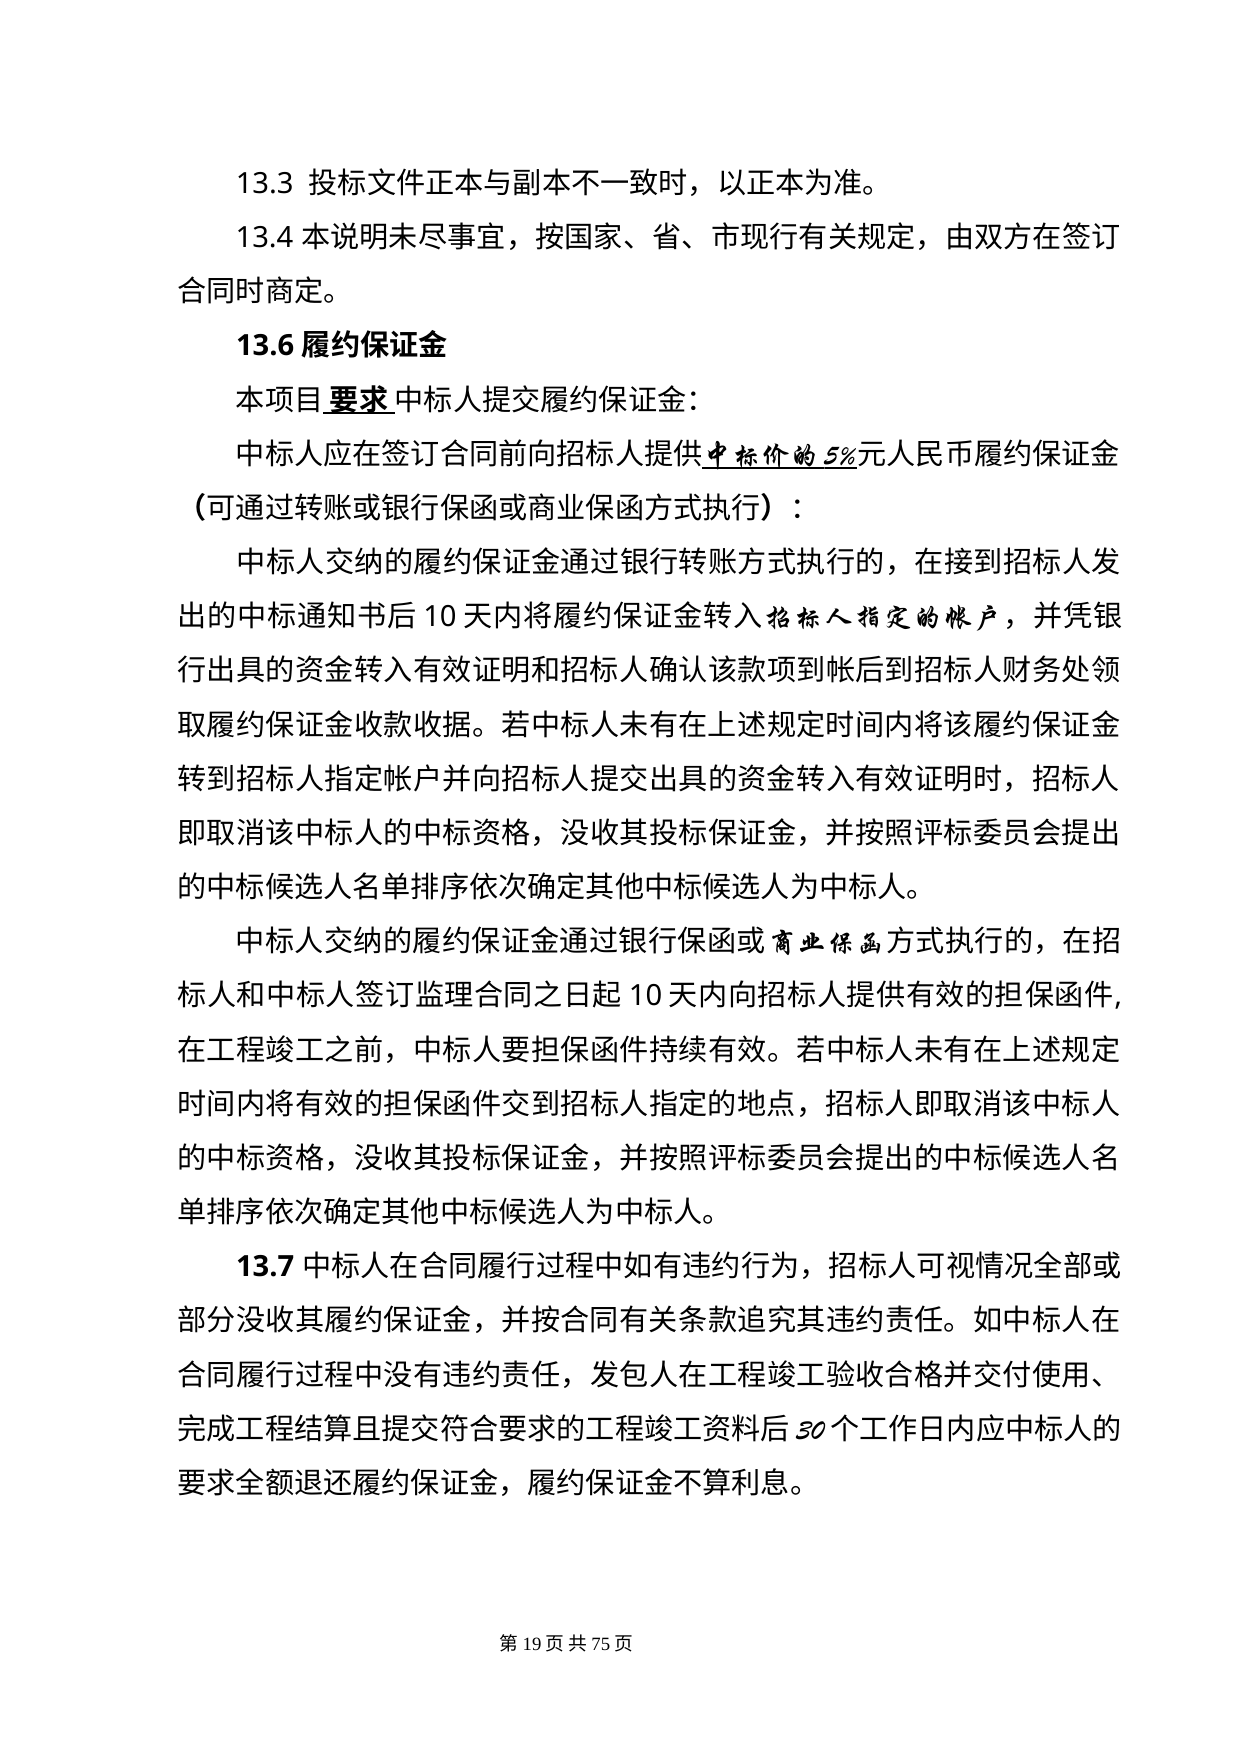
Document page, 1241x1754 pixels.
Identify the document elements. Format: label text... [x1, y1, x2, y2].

text 13.4 本说明未尽事宜，按国家、省、市现行有关规定，由双方在签订合同时商定。 [177, 204, 1122, 312]
text 13.6 履约保证金 [177, 312, 1122, 367]
text 本项目 要求 中标人提交履约保证金： [177, 367, 1122, 421]
text 中标人应在签订合同前向招标人提供中标价的5%元人民币履约保证金（可通过转账或银行保函或商业保函方式执行）： [177, 421, 1122, 529]
text 中标人交纳的履约保证金通过银行转账方式执行的，在接到招标人发出的中标通知书后10天内将履约保证金转入招标人指定的帐户，并凭银行出具的资金转入有效证明和招标人确认该款项到帐后到招标人财务处领取履约保证金收款收据。若中标人未有在上述规定时间内将该履约保证金转到招标人指定帐户并向招标人提交出具的资金转入有效证明时，招标人即取消该中标人的中标资格，没收其投标保证金，并按照评标委员会提出的中标候选人名单排序依次确定其他中标候选人为中标人。 [177, 529, 1122, 908]
text 中标人交纳的履约保证金通过银行保函或商业保函方式执行的，在招标人和中标人签订监理合同之日起10天内向招标人提供有效的担保函件,在工程竣工之前，中标人要担保函件持续有效。若中标人未有在上述规定时间内将有效的担保函件交到招标人指定的地点，招标人即取消该中标人的中标资格，没收其投标保证金，并按照评标委员会提出的中标候选人名单排序依次确定其他中标候选人为中标人。 [177, 908, 1122, 1233]
text 13.7 中标人在合同履行过程中如有违约行为，招标人可视情况全部或部分没收其履约保证金，并按合同有关条款追究其违约责任。如中标人在合同履行过程中没有违约责任，发包人在工程竣工验收合格并交付使用、完成工程结算且提交符合要求的工程竣工资料后30个工作日内应中标人的要求全额退还履约保证金，履约保证金不算利息。 [177, 1233, 1122, 1504]
text 13.3 投标文件正本与副本不一致时，以正本为准。 [177, 150, 1122, 204]
